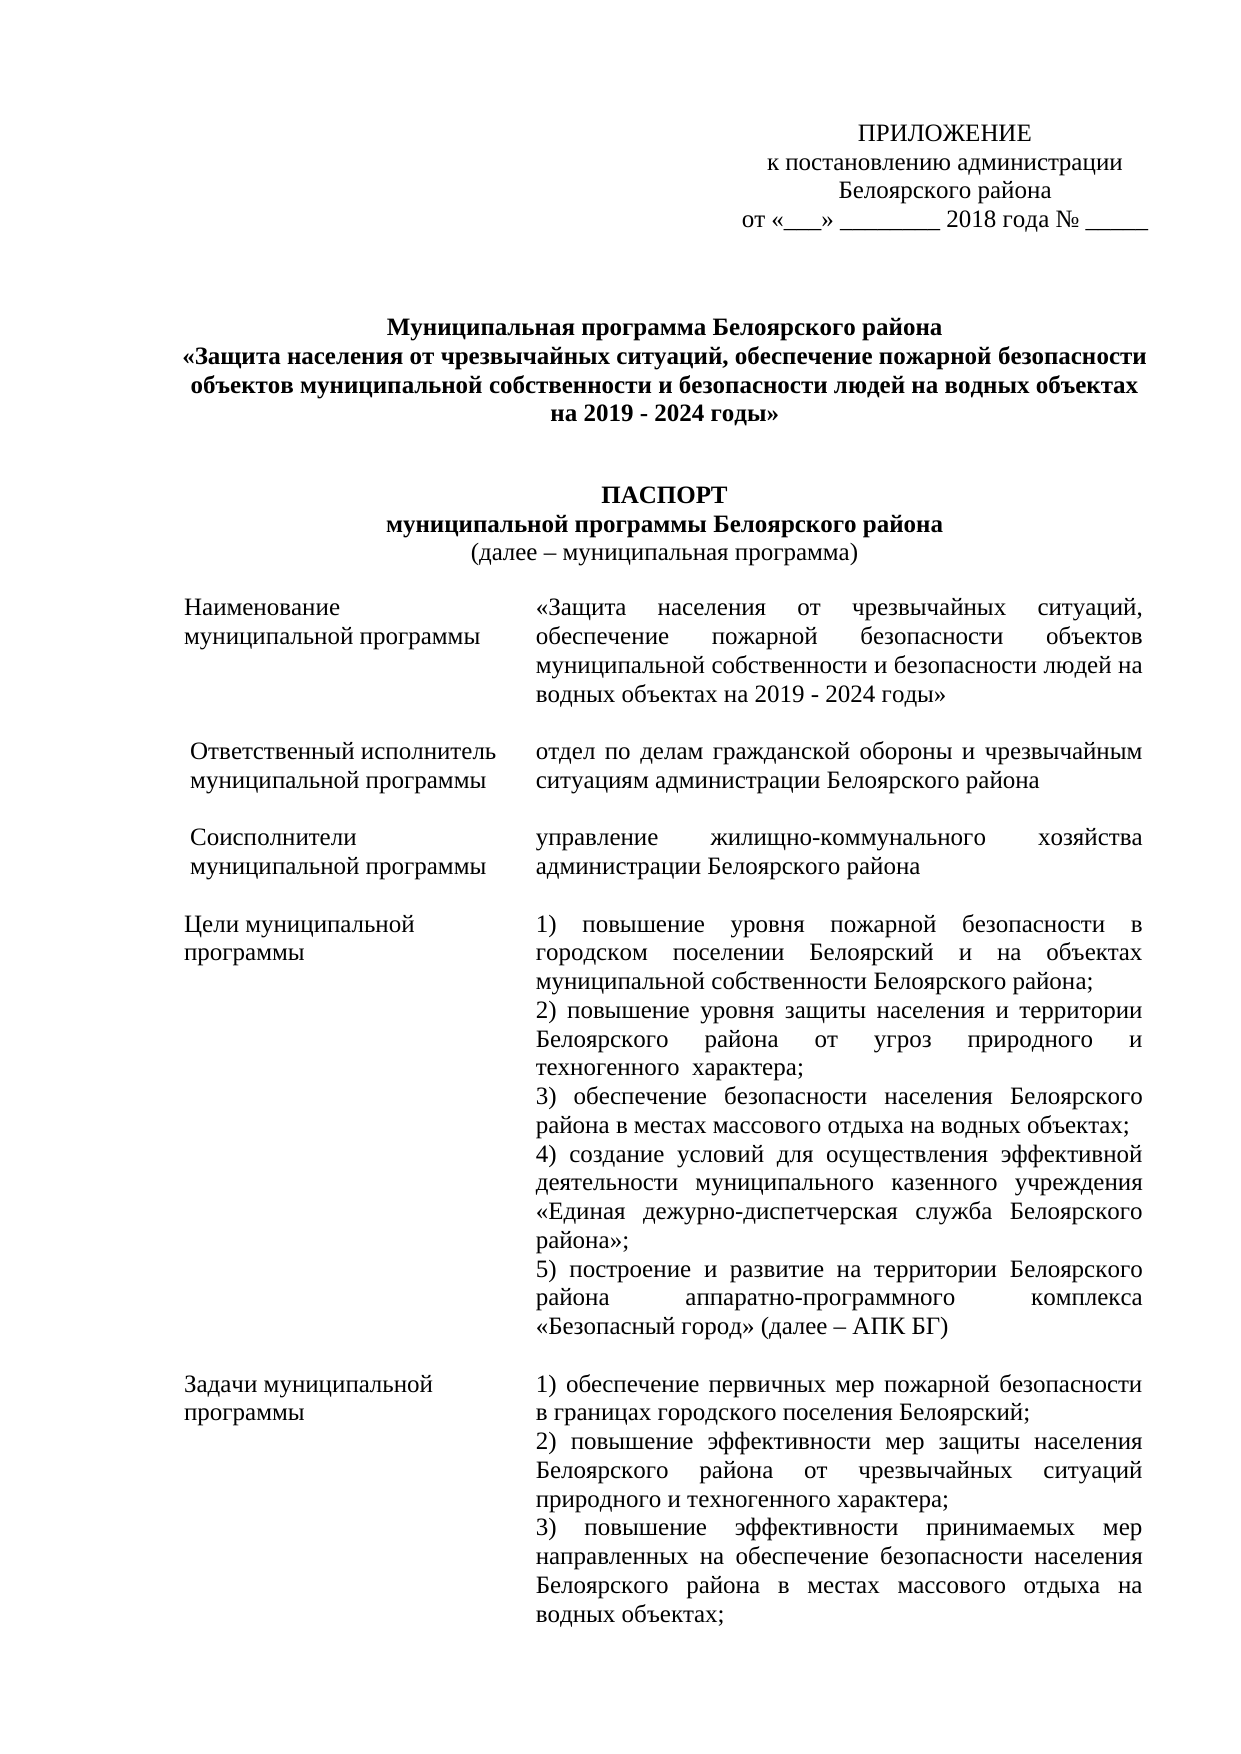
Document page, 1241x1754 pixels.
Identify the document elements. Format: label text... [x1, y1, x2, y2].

table_cell отдел по делам гражданской обороны и чрезвычайным ситуациям администрации Белоярского района [524, 736, 1154, 822]
table_cell 1) повышение уровня пожарной безопасности в городском поселении Белоярский и на объектах муниципальной собственности Белоярского района; 2) повышение уровня защиты населения и территории Белоярского района от угроз природного и техногенного характера; 3) обеспечение безопасности населения Белоярского района в местах массового отдыха на водных объектах; 4) создание условий для осуществления эффективной деятельности муниципального казенного учреждения «Единая дежурно-диспетчерская служба Белоярского района»; 5) построение и развитие на территории Белоярского района аппаратно-программного комплекса «Безопасный город» (далее – АПК БГ) [524, 909, 1154, 1369]
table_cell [179, 1369, 524, 1627]
text «Защита населения от чрезвычайных ситуаций, обеспечение пожарной безопасности объектов муниципальной собственности и безопасности людей на водных объектах [177, 341, 1152, 398]
text Муниципальная программа Белоярского района [177, 312, 1152, 341]
text Белоярского района [738, 176, 1152, 204]
table_header Наименование муниципальной программы [179, 593, 524, 736]
table_header «Защита населения от чрезвычайных ситуаций, обеспечение пожарной безопасности объектов муниципальной собственности и безопасности людей на водных объектах на 2019 - 2024 годы» [524, 593, 1154, 736]
text ПРИЛОЖЕНИЕ [738, 118, 1152, 147]
table_cell Цели муниципальной программы [179, 909, 524, 1369]
table_cell Соисполнители муниципальной программы [179, 823, 524, 909]
text (далее – муниципальная программа) [177, 537, 1152, 566]
table_cell Ответственный исполнитель муниципальной программы [179, 736, 524, 822]
text ПАСПОРТ [177, 480, 1152, 509]
table_cell управление жилищно-коммунального хозяйства администрации Белоярского района [524, 823, 1154, 909]
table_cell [524, 1369, 1154, 1627]
text на 2019 - 2024 годы» [177, 398, 1152, 427]
text муниципальной программы Белоярского района [177, 509, 1152, 537]
text от «___» ________ 2018 года № _____ [738, 204, 1152, 233]
text к постановлению администрации [738, 147, 1152, 176]
